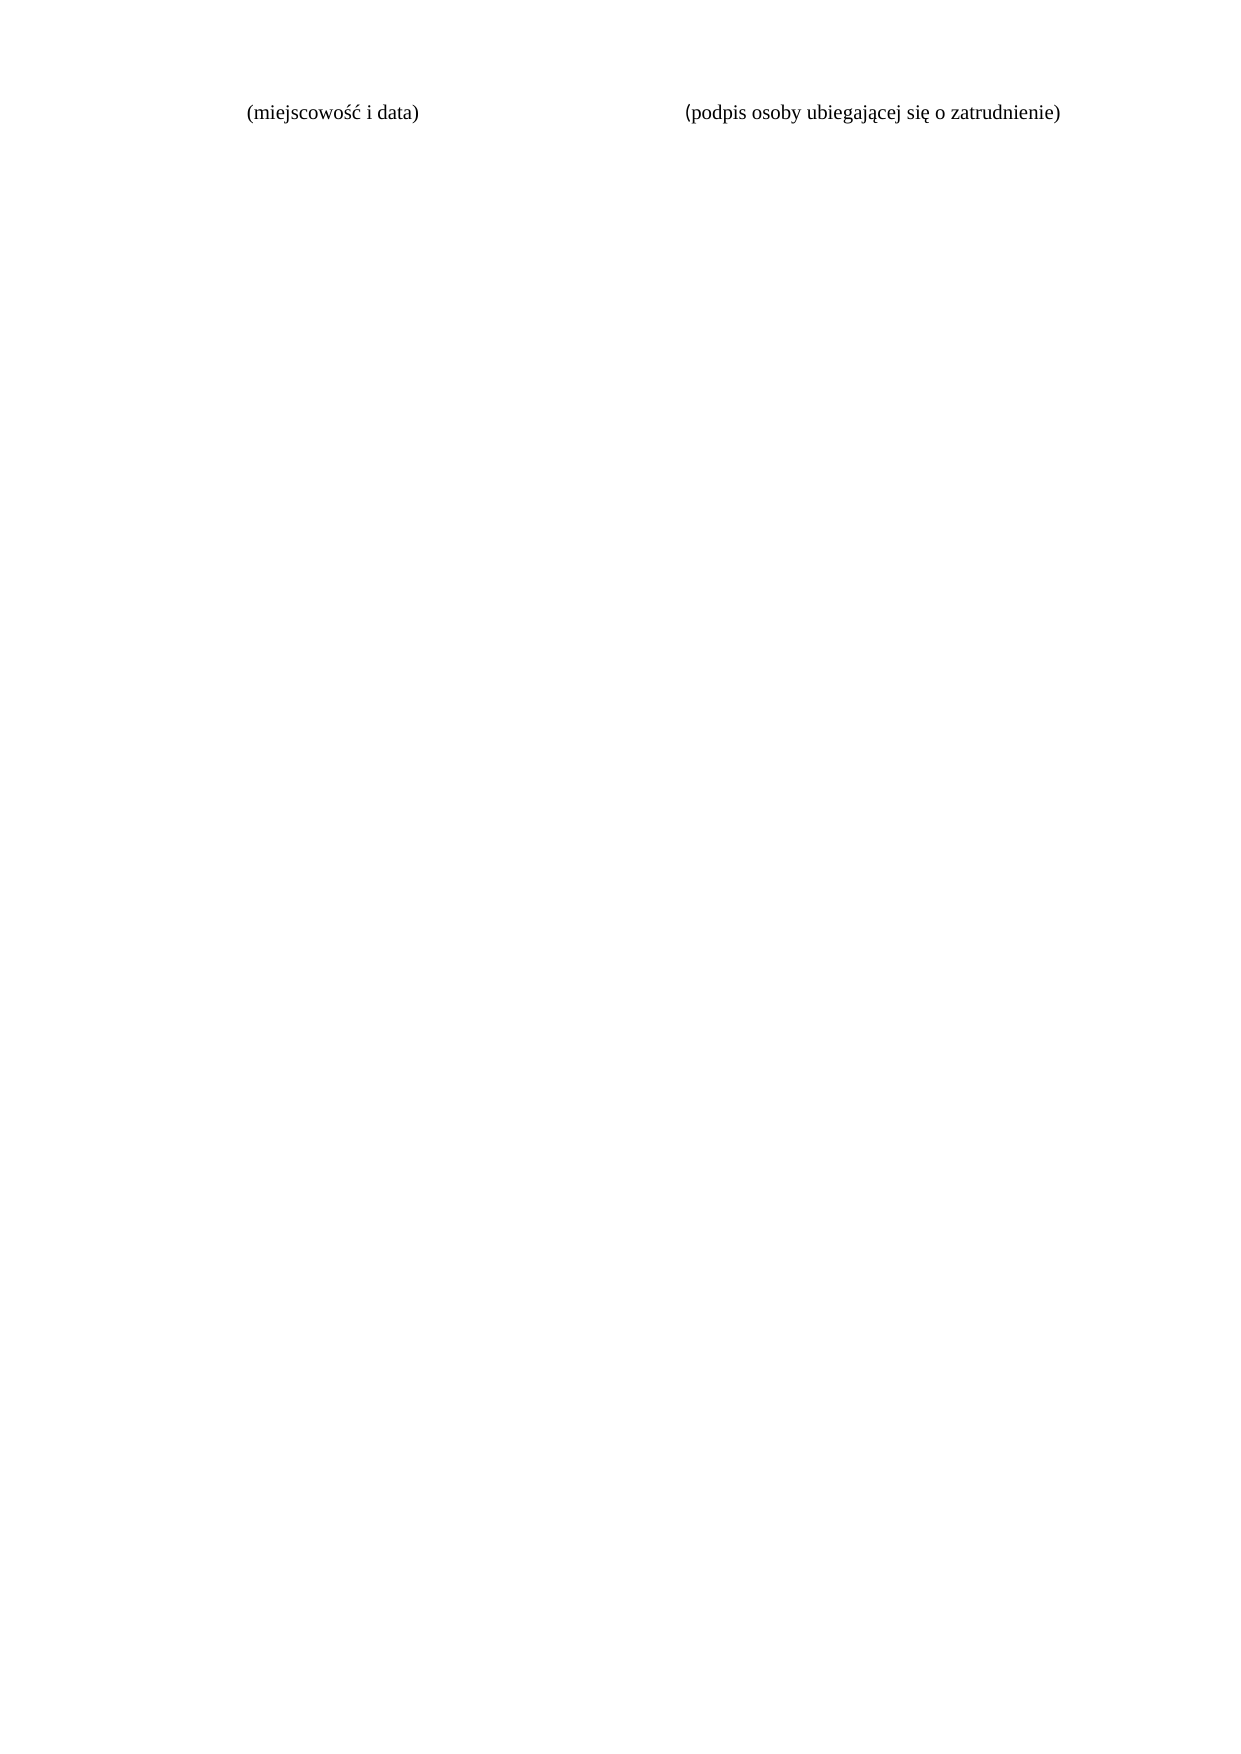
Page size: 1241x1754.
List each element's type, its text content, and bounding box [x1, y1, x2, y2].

text (miejscowość i data) (podpis osoby ubiegającej się o zatrudnienie) [148, 96, 1092, 128]
